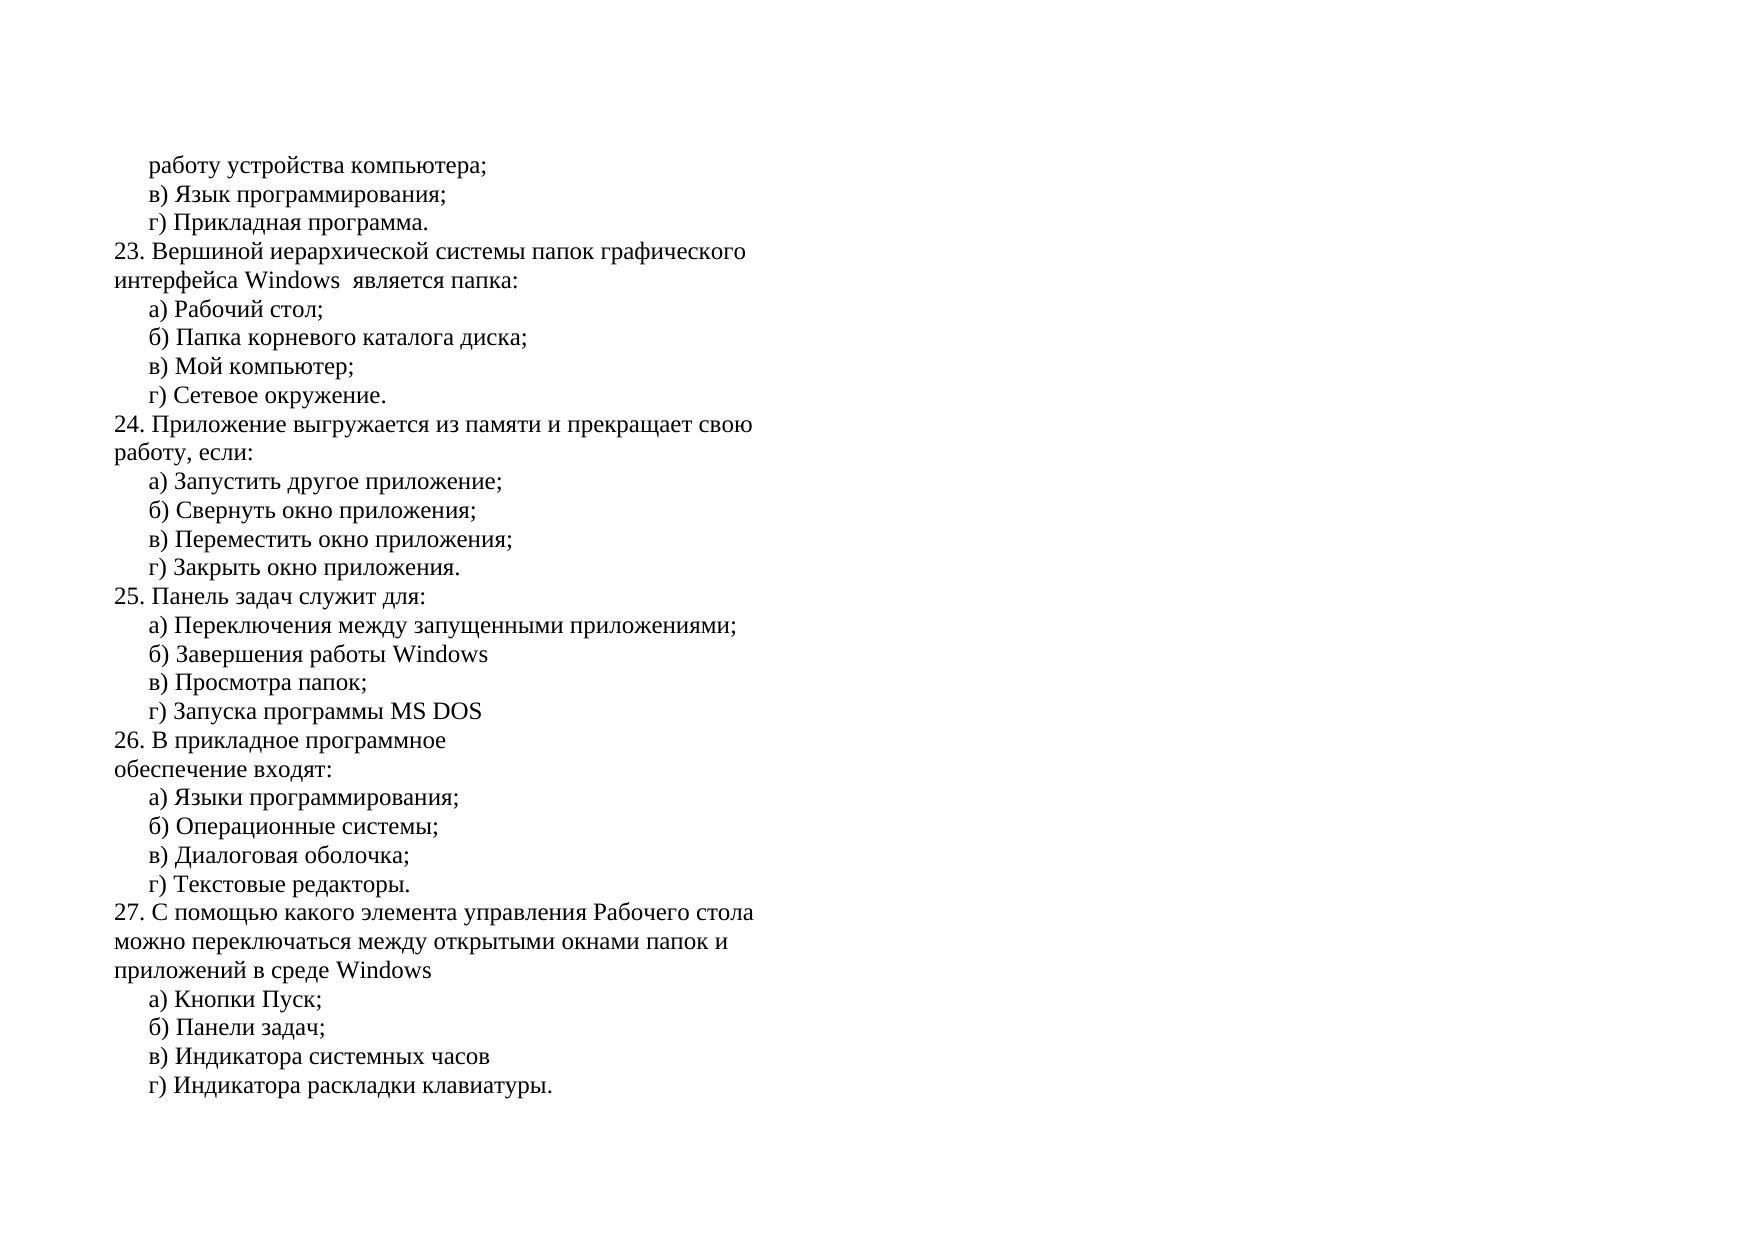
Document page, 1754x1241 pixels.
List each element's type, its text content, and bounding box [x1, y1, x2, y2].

text а) Рабочий стол; [148, 294, 794, 322]
text б) Папка корневого каталога диска; [148, 322, 794, 351]
text в) Индикатора системных часов [148, 1041, 794, 1070]
text г) Запуска программы МS DOS [148, 696, 794, 725]
text в) Диалоговая оболочка; [148, 840, 794, 869]
text 27. С помощью какого элемента управления Рабочего стола можно переключаться между открытыми окнами папок и приложений в среде Windows [114, 897, 794, 984]
text а) Запустить другое приложение; [148, 466, 794, 495]
text б) Завершения работы Windows [148, 639, 794, 667]
text а) Переключения между запущенными приложениями; [148, 610, 794, 639]
text 26. В прикладное программное [114, 725, 794, 754]
text в) Мой компьютер; [148, 351, 794, 380]
text б) Панели задач; [148, 1012, 794, 1041]
text г) Закрыть окно приложения. [148, 552, 794, 581]
text г) Индикатора раскладки клавиатуры. [148, 1070, 794, 1099]
text г) Текстовые редакторы. [148, 869, 794, 897]
text работу устройства компьютера; [148, 150, 794, 179]
text в) Просмотра папок; [148, 667, 794, 696]
text 25. Панель задач служит для: [114, 581, 794, 610]
text г) Прикладная программа. [114, 207, 794, 236]
text б) Свернуть окно приложения; [148, 495, 794, 524]
text б) Операционные системы; [148, 811, 794, 840]
text 23. Вершиной иерархической системы папок графического интерфейса Windows является папка: [114, 236, 794, 294]
text в) Переместить окно приложения; [148, 524, 794, 552]
text 24. Приложение выгружается из памяти и прекращает свою работу, если: [114, 409, 794, 466]
text а) Кнопки Пуск; [148, 984, 794, 1012]
text а) Языки программирования; [148, 782, 794, 811]
text в) Язык программирования; [148, 179, 794, 207]
text г) Сетевое окружение. [148, 380, 794, 409]
text обеспечение входят: [114, 754, 794, 782]
